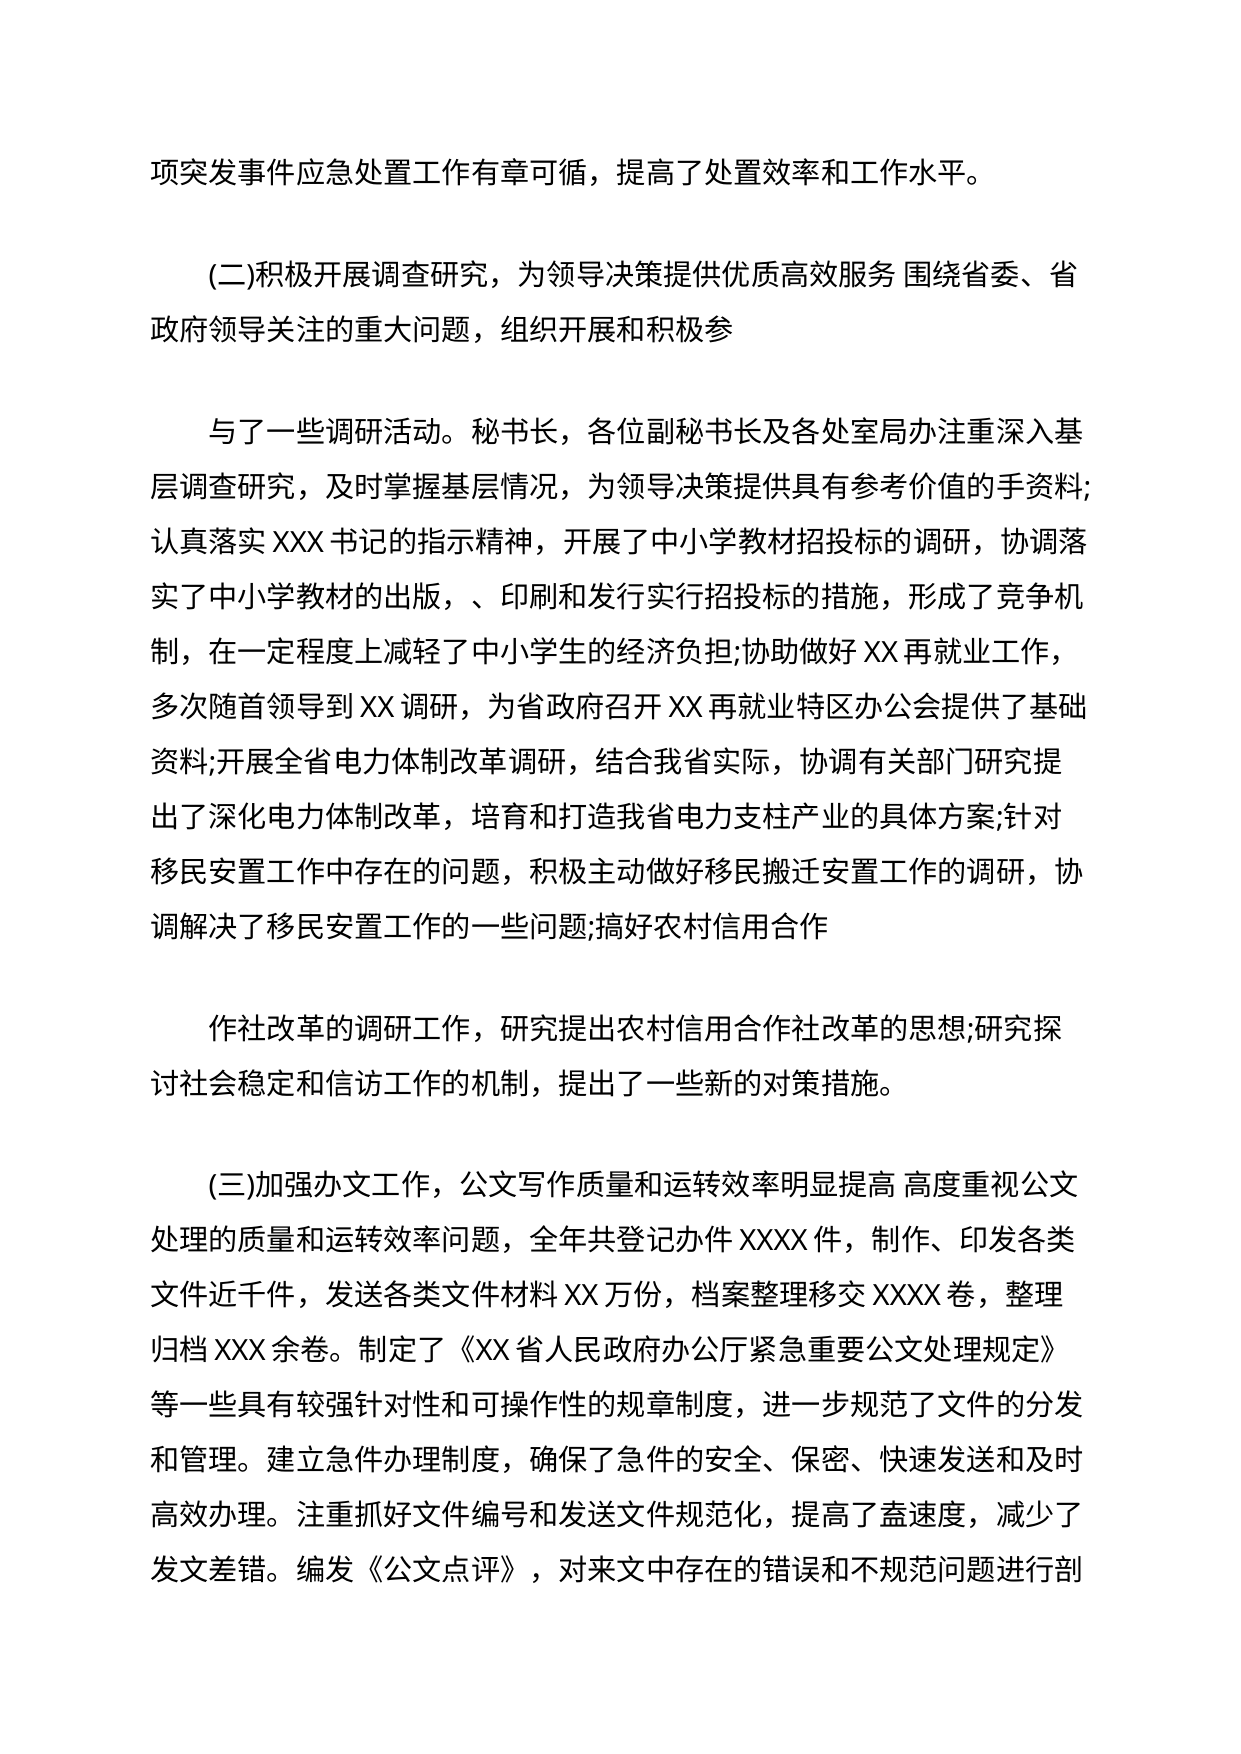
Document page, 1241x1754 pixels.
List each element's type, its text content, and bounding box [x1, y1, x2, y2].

text 作社改革的调研工作，研究提出农村信用合作社改革的思想;研究探讨社会稳定和信访工作的机制，提出了一些新的对策措施。 [150, 1005, 1090, 1102]
text (二)积极开展调查研究，为领导决策提供优质高效服务 围绕省委、省政府领导关注的重大问题，组织开展和积极参 [150, 252, 1090, 349]
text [150, 1162, 1090, 1589]
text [150, 150, 1090, 192]
text 与了一些调研活动。秘书长，各位副秘书长及各处室局办注重深入基层调查研究，及时掌握基层情况，为领导决策提供具有参考价值的手资料;认真落实XXX书记的指示精神，开展了中小学教材招投标的调研，协调落实了中小学教材的出版，、印刷和发行实行招投标的措施，形成了竞争机制，在一定程度上减轻了中小学生的经济负担;协助做好XX再就业工作，多次随首领导到XX调研，为省政府召开XX再就业特区办公会提供了基础资料;开展全省电力体制改革调研，结合我省实际，协调有关部门研究提出了深化电力体制改革，培育和打造我省电力支柱产业的具体方案;针对移民安置工作中存在的问题，积极主动做好移民搬迁安置工作的调研，协调解决了移民安置工作的一些问题;搞好农村信用合作 [150, 408, 1090, 946]
